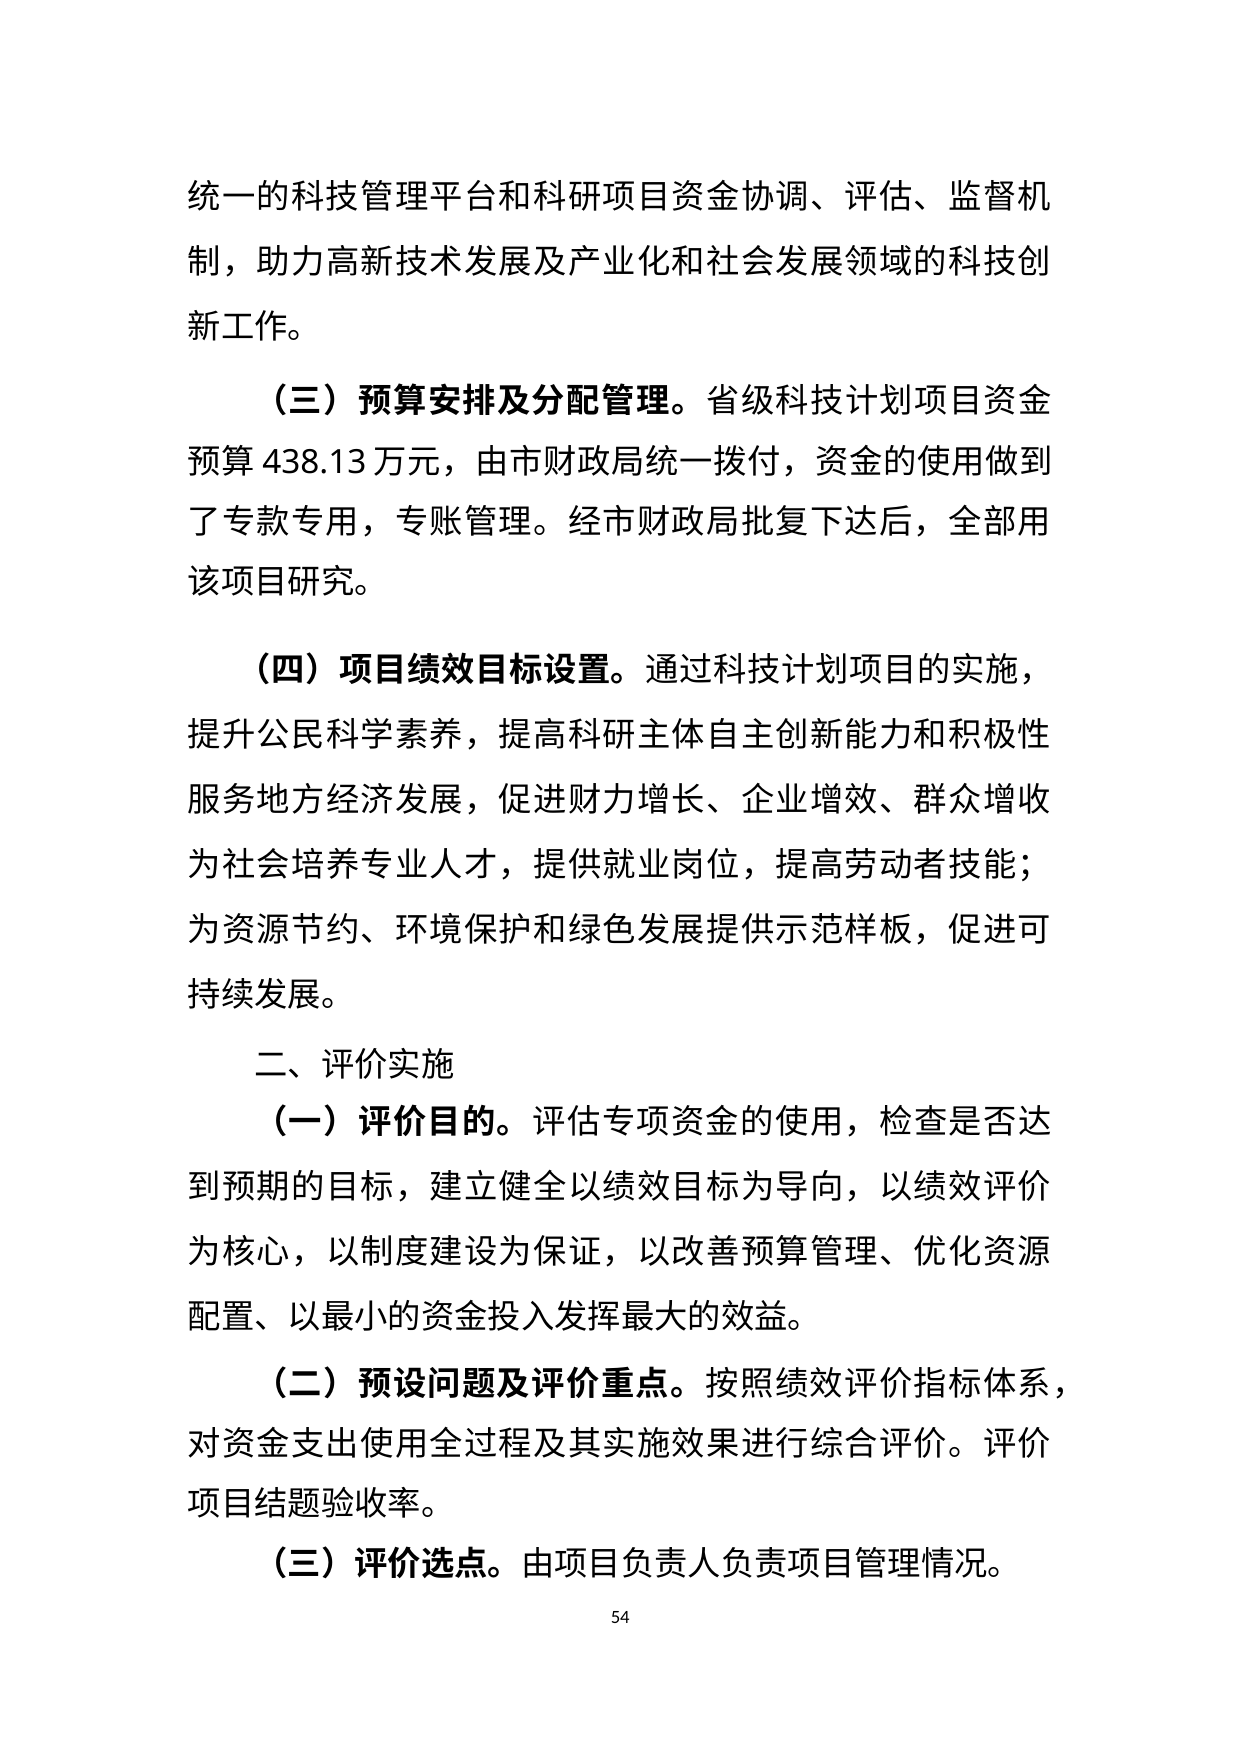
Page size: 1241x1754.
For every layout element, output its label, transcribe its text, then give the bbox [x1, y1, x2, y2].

text （二）预设问题及评价重点。按照绩效评价指标体系，对资金支出使用全过程及其实施效果进行综合评价。评价项目结题验收率。 [187, 1347, 1053, 1527]
text 二、评价实施 [187, 1033, 1053, 1087]
text （四）项目绩效目标设置。通过科技计划项目的实施，提升公民科学素养，提高科研主体自主创新能力和积极性，服务地方经济发展，促进财力增长、企业增效、群众增收；为社会培养专业人才，提供就业岗位，提高劳动者技能；为资源节约、环境保护和绿色发展提供示范样板，促进可持续发展。 [187, 635, 1053, 1025]
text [187, 162, 1053, 357]
text （三）评价选点。由项目负责人负责项目管理情况。 [187, 1527, 1053, 1588]
text （三）预算安排及分配管理。省级科技计划项目资金预算438.13万元，由市财政局统一拨付，资金的使用做到了专款专用，专账管理。经市财政局批复下达后，全部用该项目研究。 [187, 365, 1053, 606]
text （一）评价目的。评估专项资金的使用，检查是否达到预期的目标，建立健全以绩效目标为导向，以绩效评价为核心，以制度建设为保证，以改善预算管理、优化资源配置、以最小的资金投入发挥最大的效益。 [187, 1087, 1053, 1347]
